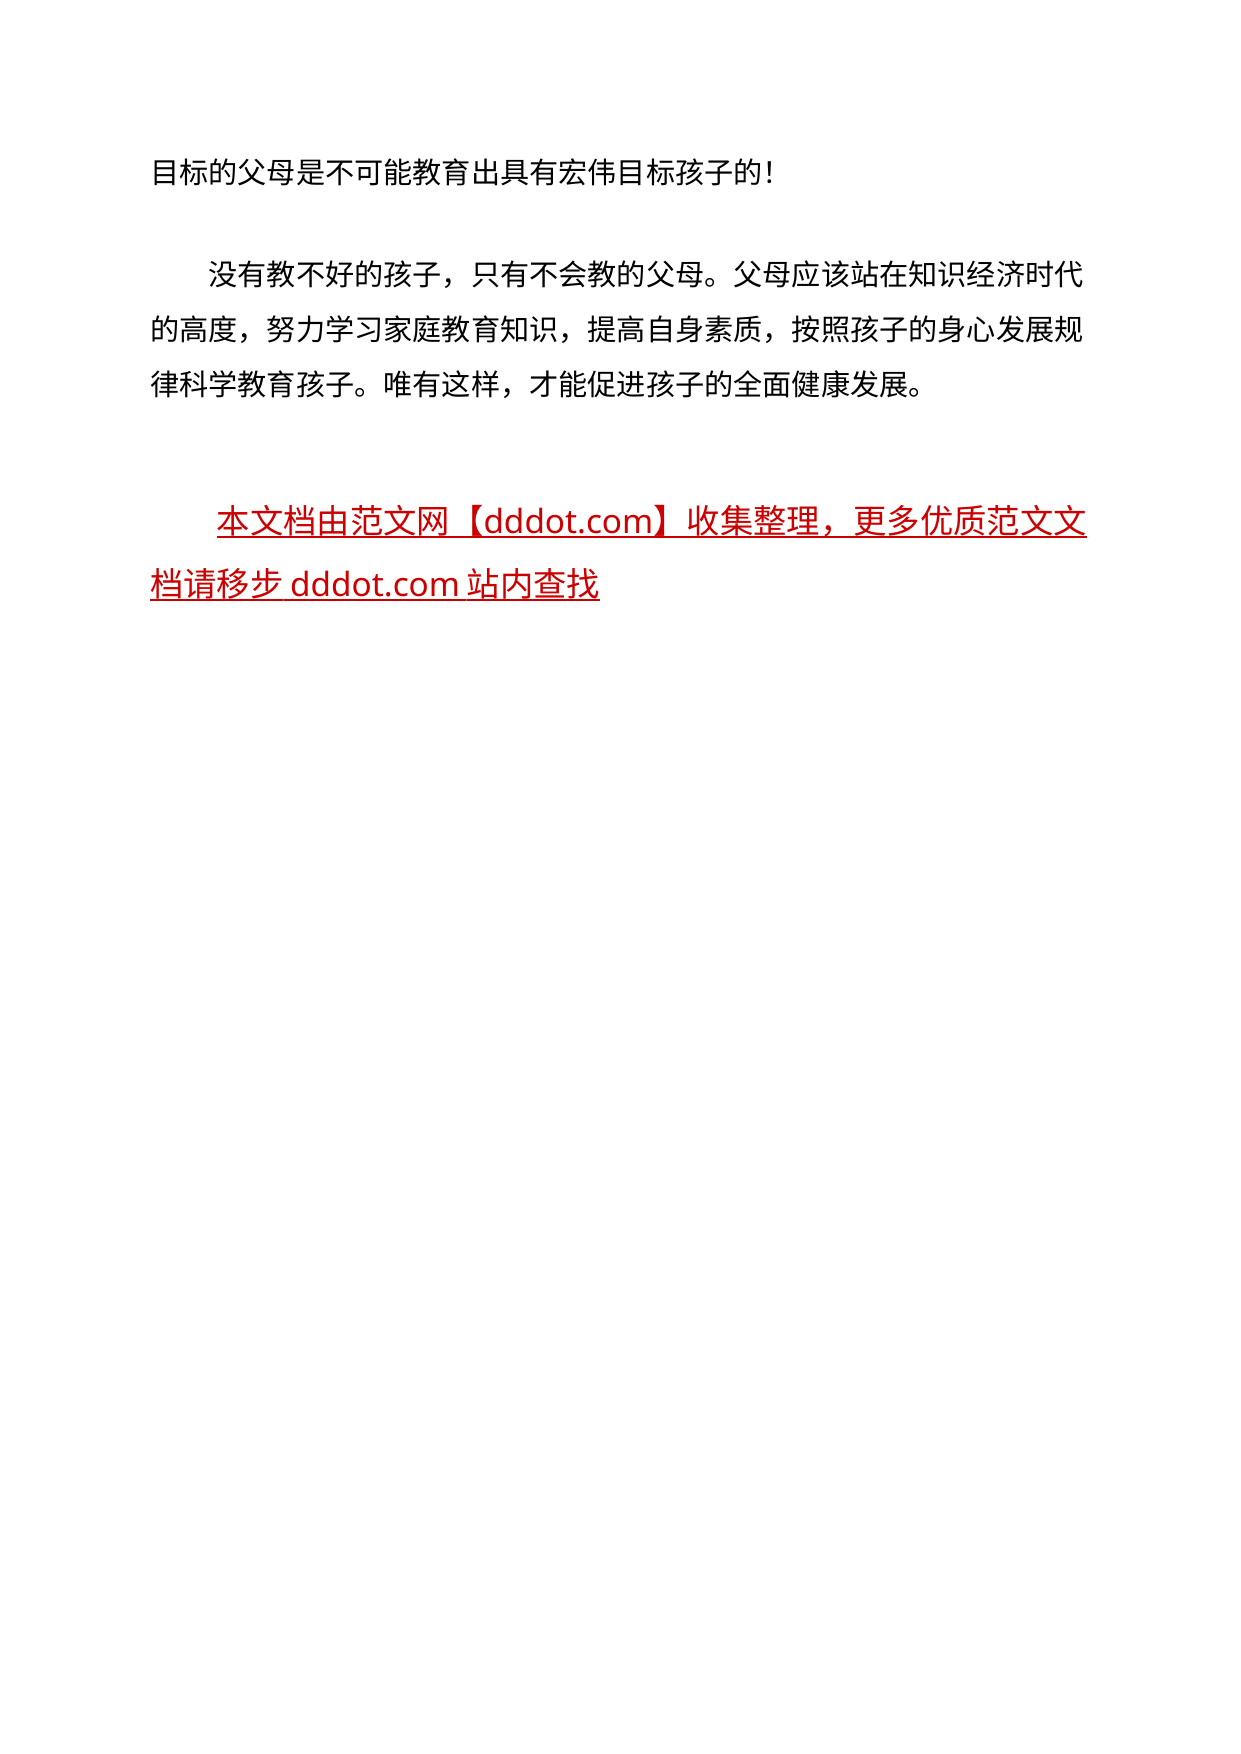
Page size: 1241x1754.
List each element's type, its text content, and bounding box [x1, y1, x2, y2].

text 本文档由范文网【dddot.com】收集整理，更多优质范文文档请移步dddot.com站内查找 [150, 494, 1090, 606]
text 没有教不好的孩子，只有不会教的父母。父母应该站在知识经济时代的高度，努力学习家庭教育知识，提高自身素质，按照孩子的身心发展规律科学教育孩子。唯有这样，才能促进孩子的全面健康发展。 [150, 252, 1090, 404]
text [150, 150, 1090, 192]
